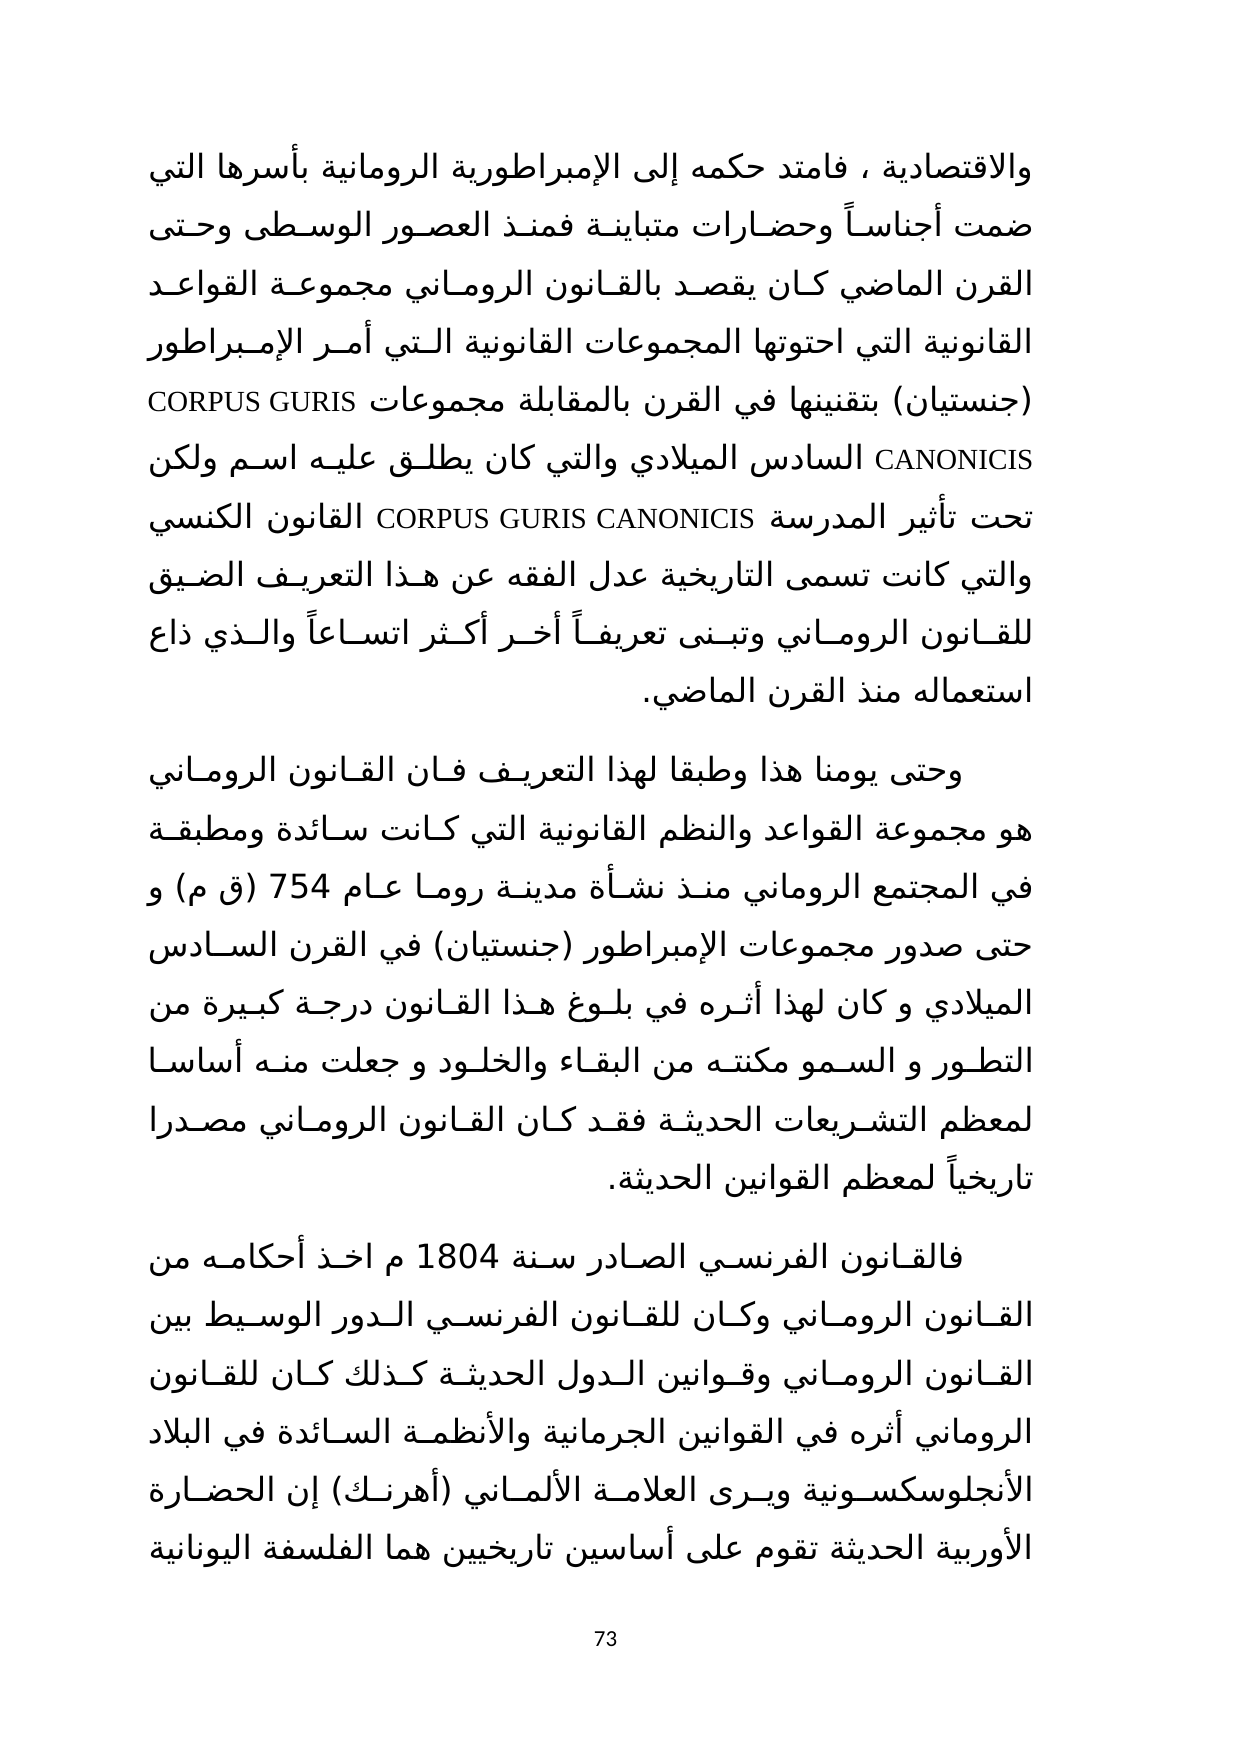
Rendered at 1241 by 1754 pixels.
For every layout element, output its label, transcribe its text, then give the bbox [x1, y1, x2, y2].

text وحتى يومنا هذا وطبقا لهذا التعريف فان القانون الروماني هو مجموعة القواعد والنظم القانونية التي كانت سائدة ومطبقة في المجتمع الروماني منذ نشأة مدينة روما عام 754 (ق م) و حتى صدور مجموعات الإمبراطور (جنستيان) في القرن السادس الميلادي و كان لهذا أثره في بلوغ هذا القانون درجة كبيرة من التطور و السمو مكنته من البقاء والخلود و جعلت منه أساسا لمعظم التشريعات الحديثة فقد كان القانون الروماني مصدرا تاريخياً لمعظم القوانين الحديثة. [148, 751, 1033, 1197]
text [148, 1237, 1033, 1567]
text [148, 148, 1033, 711]
